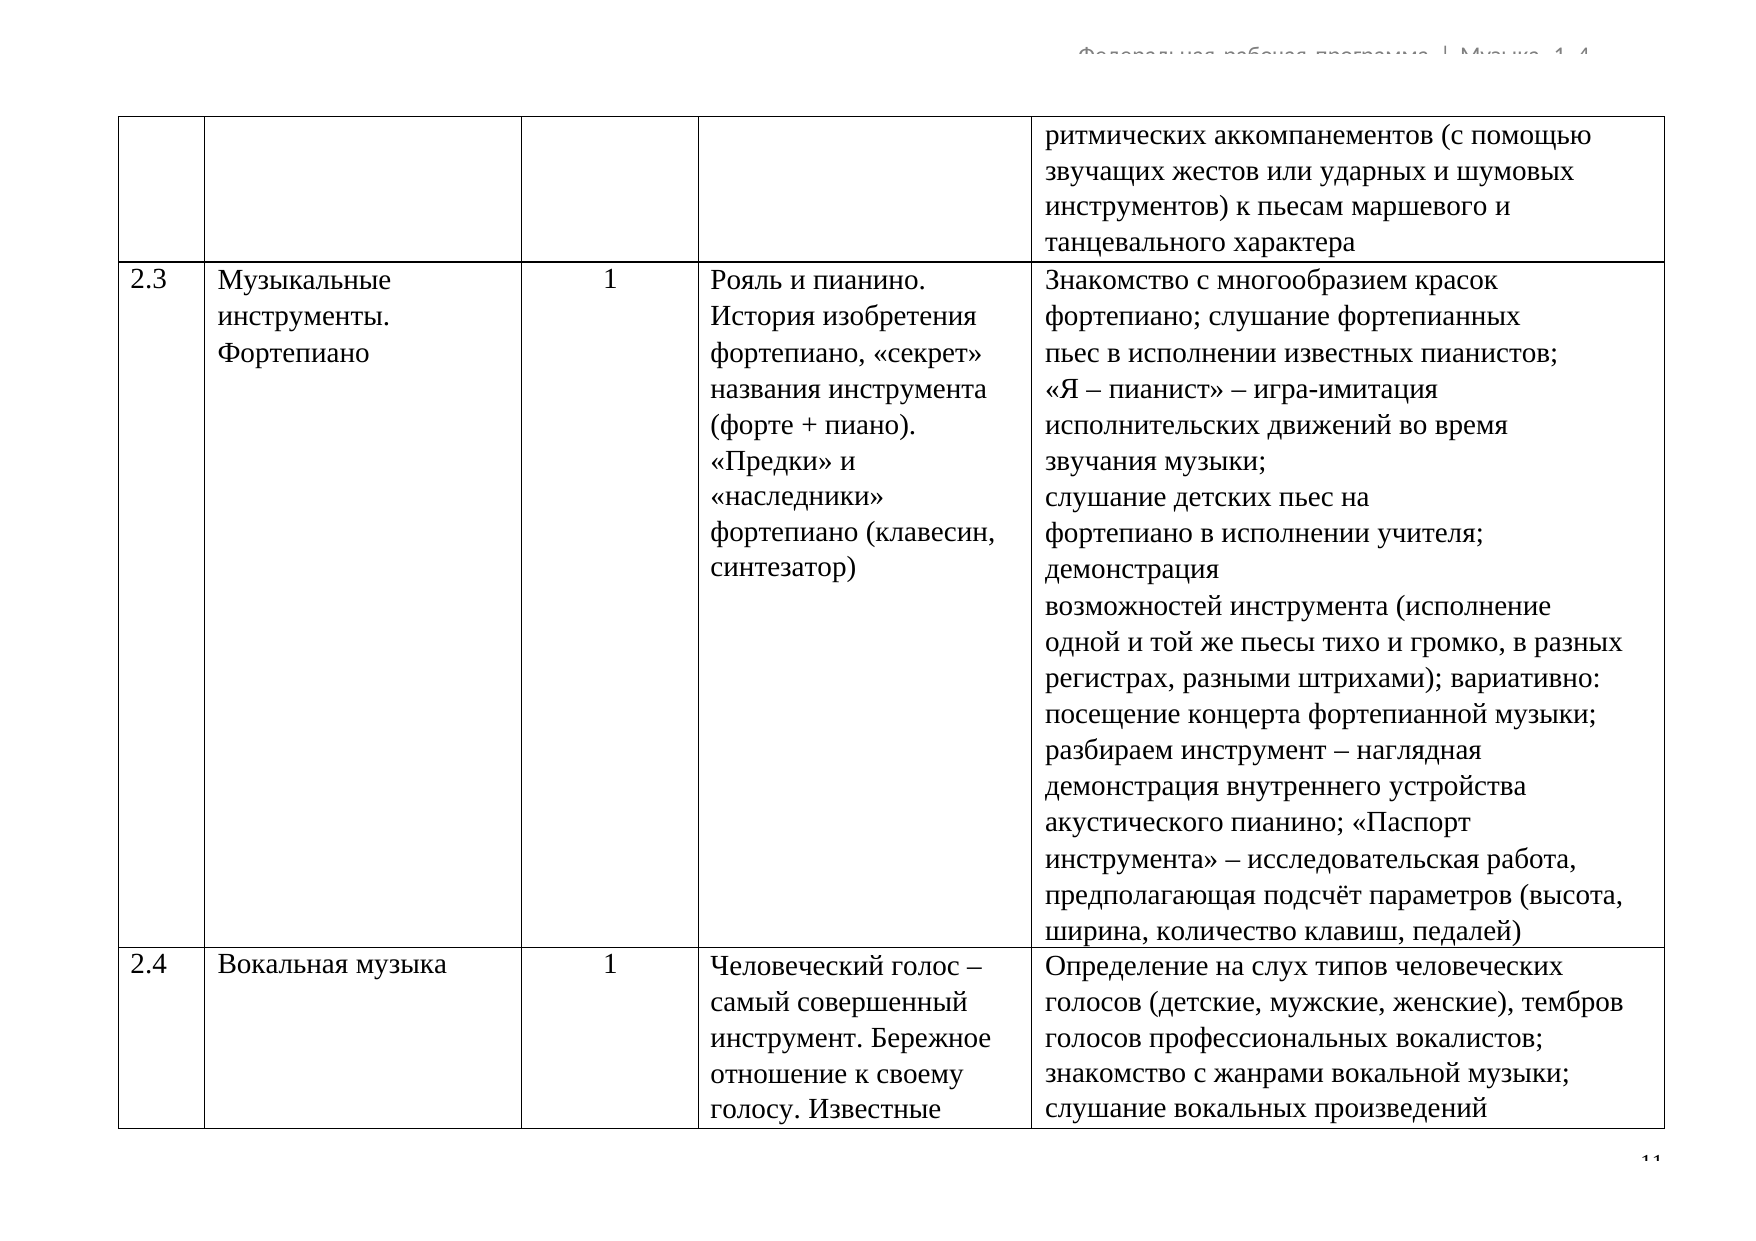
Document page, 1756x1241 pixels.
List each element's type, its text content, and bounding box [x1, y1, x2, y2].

table_header ритмических аккомпанементов (с помощью звучащих жестов или ударных и шумовых инструментов) к пьесам маршевого и танцевального характера [1032, 117, 1664, 261]
table_cell Определение на слух типов человеческих голосов (детские, мужские, женские), тембров голосов профессиональных вокалистов; знакомство с жанрами вокальной музыки; слушание вокальных произведений [1032, 948, 1664, 1128]
table_cell 2.3 [119, 263, 204, 947]
table_cell 1 [522, 948, 698, 1128]
table_cell Рояль и пианино. История изобретения фортепиано, «секрет» названия инструмента (форте + пиано). «Предки» и «наследники» фортепиано (клавесин, синтезатор) [699, 263, 1031, 947]
table_cell Музыкальные инструменты. Фортепиано [205, 263, 521, 947]
table_header [699, 117, 1031, 261]
table_cell Знакомство с многообразием красок фортепиано; слушание фортепианных пьес в исполнении известных пианистов; «Я – пианист» – игра-имитация исполнительских движений во время звучания музыки; слушание детских пьес на фортепиано в исполнении учителя; демонстрация возможностей инструмента (исполнение одной и той же пьесы тихо и громко, в разных регистрах, разными штрихами); вариативно: посещение концерта фортепианной музыки; разбираем инструмент – наглядная демонстрация внутреннего устройства акустического пианино; «Паспорт инструмента» – исследовательская работа, предполагающая подсчёт параметров (высота, ширина, количество клавиш, педалей) [1032, 263, 1664, 947]
table_cell 1 [522, 263, 698, 947]
table_header [119, 117, 204, 261]
table_header [205, 117, 521, 261]
table_cell Человеческий голос – самый совершенный инструмент. Бережное отношение к своему голосу. Известные [699, 948, 1031, 1128]
table_header [522, 117, 698, 261]
table_cell Вокальная музыка [205, 948, 521, 1128]
table_cell 2.4 [119, 948, 204, 1128]
